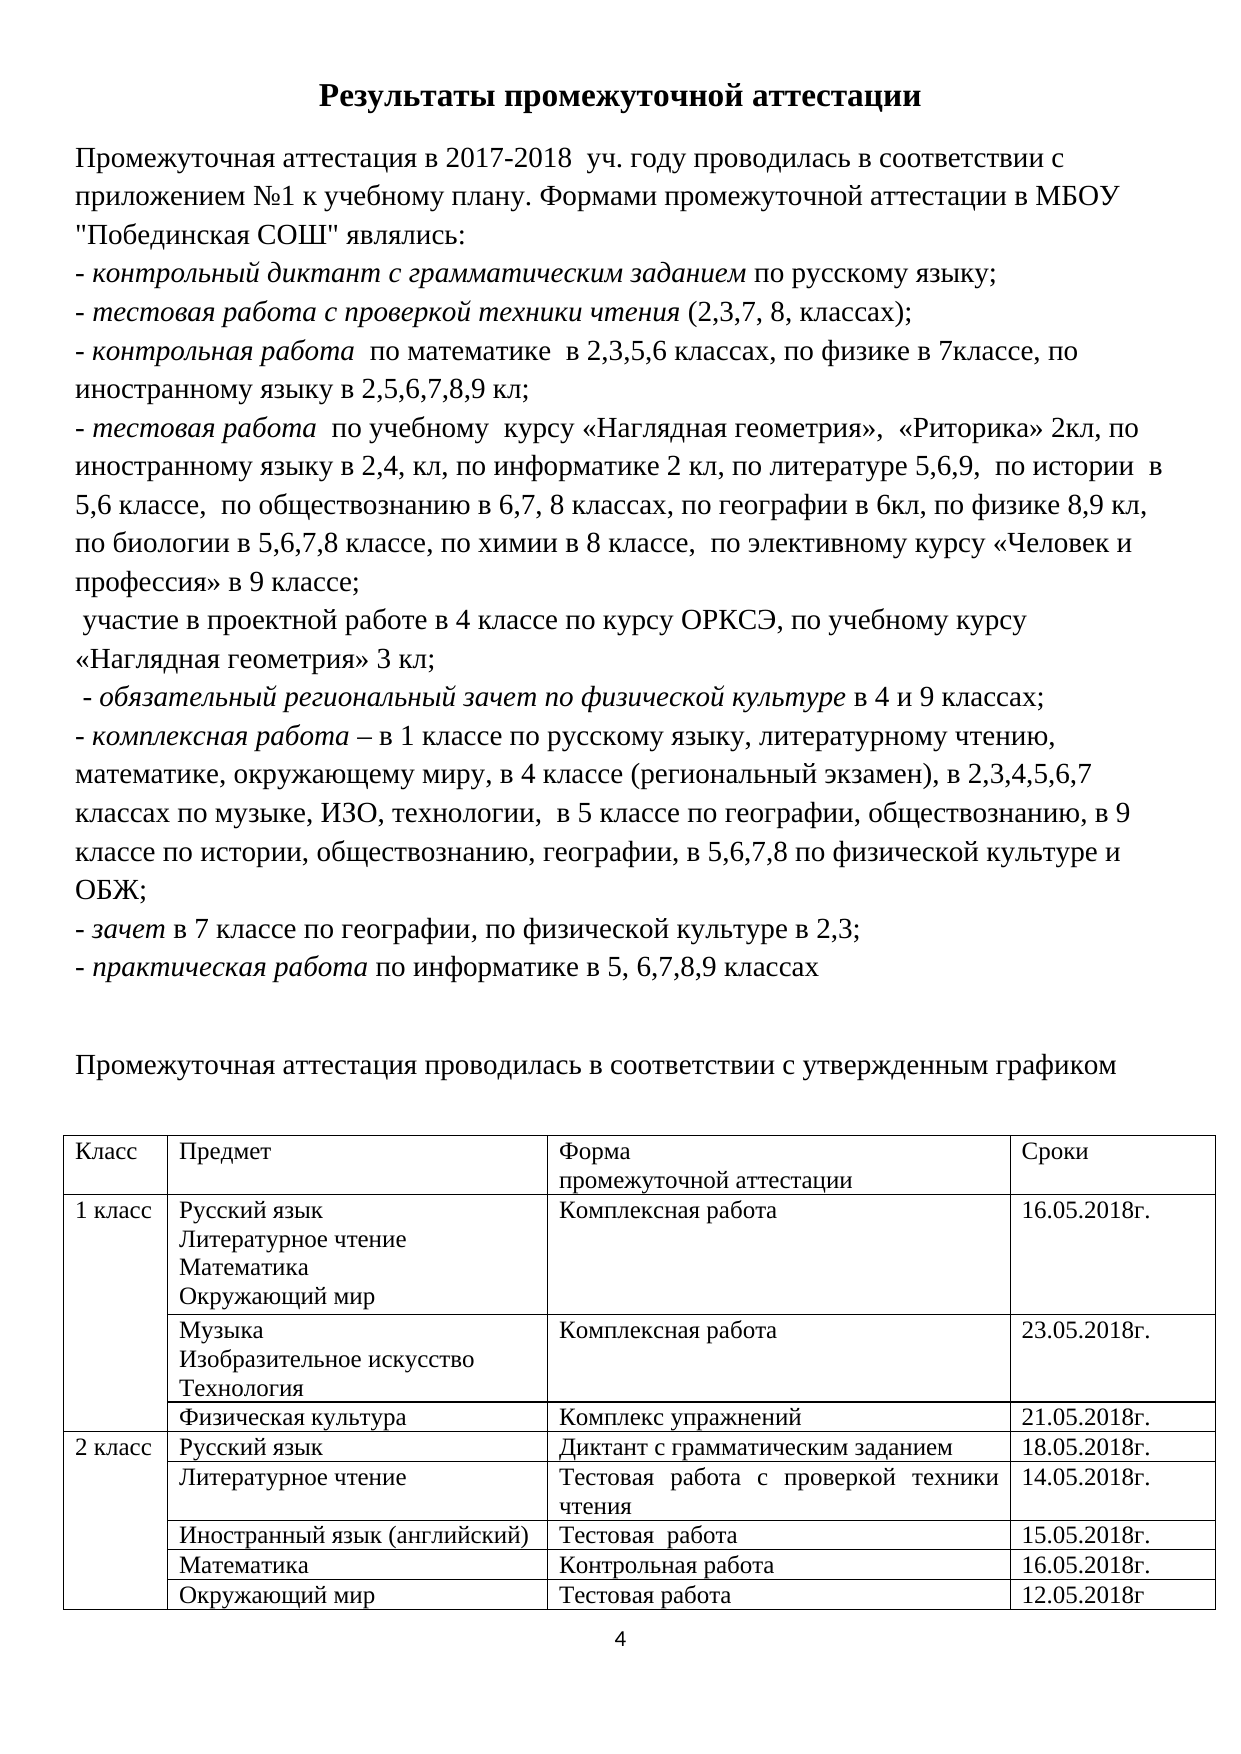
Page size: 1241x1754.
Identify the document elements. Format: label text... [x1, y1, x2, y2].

table_cell 16.05.2018г. [1011, 1195, 1215, 1314]
table_cell 16.05.2018г. [1011, 1550, 1215, 1579]
table_cell Русский язык Литературное чтение Математика Окружающий мир [168, 1195, 547, 1314]
table_header Форма промежуточной аттестации [548, 1136, 1010, 1194]
table_header Сроки [1011, 1136, 1215, 1194]
table_cell 18.05.2018г. [1011, 1432, 1215, 1461]
text - контрольный диктант с грамматическим заданием по русскому языку; [75, 256, 1165, 289]
table_cell 14.05.2018г. [1011, 1462, 1215, 1519]
table_cell Комплексная работа [548, 1195, 1010, 1314]
table_cell Тестовая работа [548, 1521, 1010, 1549]
table_cell Иностранный язык (английский) [168, 1521, 547, 1549]
table_cell Математика [168, 1550, 547, 1579]
text участие в проектной работе в 4 классе по курсу ОРКСЭ, по учебному курсу «Наглядная геометрия» 3 кл; [75, 602, 1165, 674]
text Промежуточная аттестация проводилась в соответствии с утвержденным графиком [75, 1047, 1165, 1081]
table_cell Русский язык [168, 1432, 547, 1461]
text - тестовая работа с проверкой техники чтения (2,3,7, 8, классах); [75, 294, 1165, 328]
text - практическая работа по информатике в 5, 6,7,8,9 классах [75, 949, 1165, 983]
text - контрольная работа по математике в 2,3,5,6 классах, по физике в 7классе, по иностранному языку в 2,5,6,7,8,9 кл; [75, 333, 1165, 405]
table_cell Комплексная работа [548, 1315, 1010, 1401]
table_cell 2 класс [64, 1432, 167, 1609]
table_cell Диктант с грамматическим заданием [548, 1432, 1010, 1461]
table_header Класс [64, 1136, 167, 1194]
text - зачет в 7 классе по географии, по физической культуре в 2,3; [75, 911, 1165, 944]
table_cell Окружающий мир [168, 1580, 547, 1609]
text - тестовая работа по учебному курсу «Наглядная геометрия», «Риторика» 2кл, по иностранному языку в 2,4, кл, по информатике 2 кл, по литературе 5,6,9, по истории в 5,6 классе, по обществознанию в 6,7, 8 классах, по географии в 6кл, по физике 8,9 кл, по биологии в 5,6,7,8 классе, по химии в 8 классе, по элективному курсу «Человек и профессия» в 9 классе; [75, 410, 1165, 597]
table_cell 12.05.2018г [1011, 1580, 1215, 1609]
text Промежуточная аттестация в 2017-2018 уч. году проводилась в соответствии с приложением №1 к учебному плану. Формами промежуточной аттестации в МБОУ "Побединская СОШ" являлись: [75, 140, 1165, 251]
table_cell 1 класс [64, 1195, 167, 1431]
table_cell Контрольная работа [548, 1550, 1010, 1579]
table_cell 15.05.2018г. [1011, 1521, 1215, 1549]
table_cell Физическая культура [168, 1403, 547, 1431]
table_cell Тестовая работа [548, 1580, 1010, 1609]
table_header Предмет [168, 1136, 547, 1194]
table_cell Комплекс упражнений [548, 1403, 1010, 1431]
text Результаты промежуточной аттестации [75, 75, 1165, 113]
text - обязательный региональный зачет по физической культуре в 4 и 9 классах; - комплексная работа – в 1 классе по русскому языку, литературному чтению, математике, окружающему миру, в 4 классе (региональный экзамен), в 2,3,4,5,6,7 классах по музыке, ИЗО, технологии, в 5 классе по географии, обществознанию, в 9 классе по истории, обществознанию, географии, в 5,6,7,8 по физической культуре и ОБЖ; [75, 679, 1165, 906]
table_cell 23.05.2018г. [1011, 1315, 1215, 1401]
table_cell Тестовая работа с проверкой техники чтения [548, 1462, 1010, 1519]
table_cell 21.05.2018г. [1011, 1403, 1215, 1431]
table_cell Музыка Изобразительное искусство Технология [168, 1315, 547, 1401]
table_cell Литературное чтение [168, 1462, 547, 1519]
